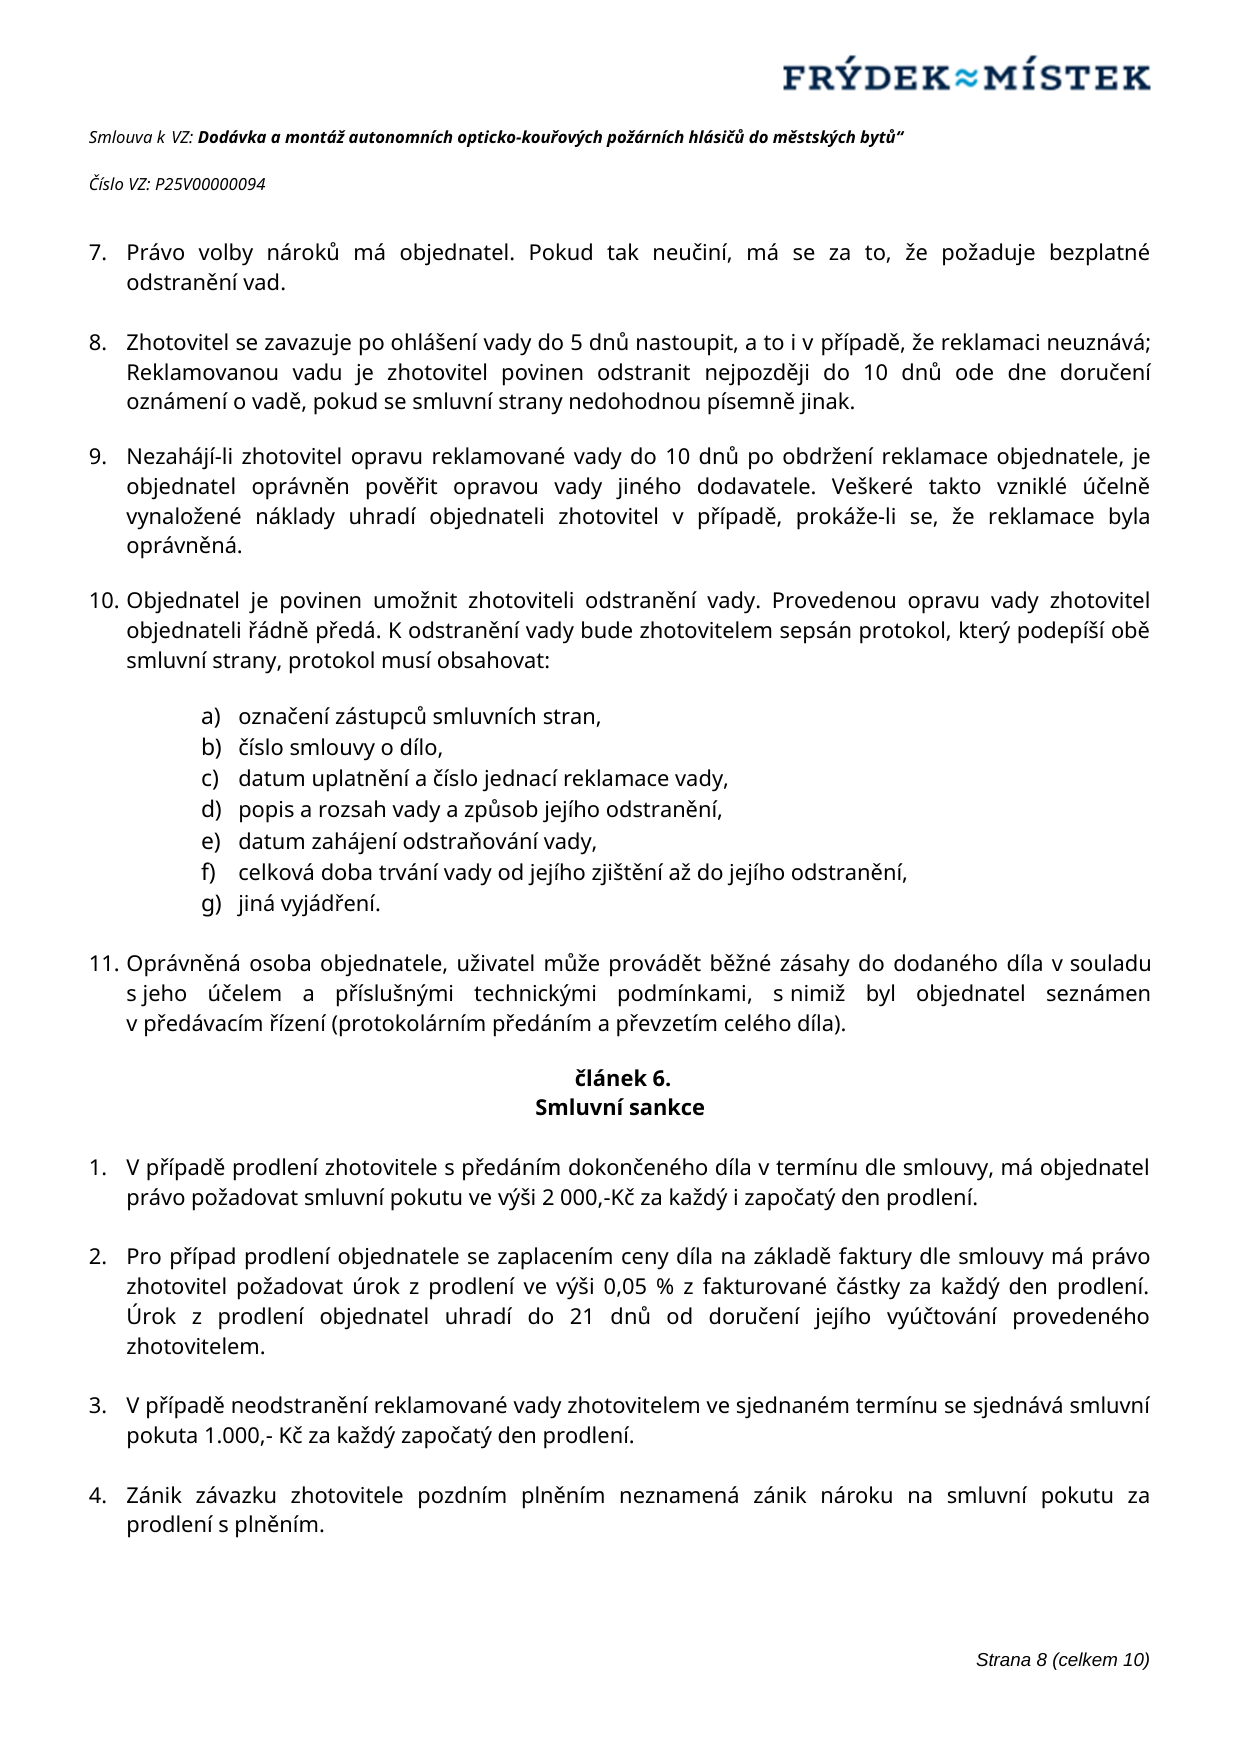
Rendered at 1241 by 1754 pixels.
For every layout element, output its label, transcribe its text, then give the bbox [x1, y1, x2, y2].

list datum uplatnění a číslo jednací reklamace vady, [201, 762, 1152, 793]
list číslo smlouvy o dílo, [201, 731, 1152, 762]
list Nezahájí-li zhotovitel opravu reklamované vady do 10 dnů po obdržení reklamace objednatele, je objednatel oprávněn pověřit opravou vady jiného dodavatele. Veškeré takto vzniklé účelně vynaložené náklady uhradí objednateli zhotovitel v případě, prokáže-li se, že reklamace byla oprávněná. [89, 441, 1152, 560]
list jiná vyjádření. [201, 887, 1152, 918]
list Objednatel je povinen umožnit zhotoviteli odstranění vady. Provedenou opravu vady zhotovitel objednateli řádně předá. K odstranění vady bude zhotovitelem sepsán protokol, který podepíší obě smluvní strany, protokol musí obsahovat: [89, 585, 1152, 675]
list Zánik závazku zhotovitele pozdním plněním neznamená zánik nároku na smluvní pokutu za prodlení s plněním. [89, 1480, 1152, 1539]
list popis a rozsah vady a způsob jejího odstranění, [201, 793, 1152, 825]
list označení zástupců smluvních stran, [201, 700, 1152, 731]
list celková doba trvání vady od jejího zjištění až do jejího odstranění, [201, 856, 1152, 887]
list datum zahájení odstraňování vady, [201, 825, 1152, 856]
list V případě prodlení zhotovitele s předáním dokončeného díla v termínu dle smlouvy, má objednatel právo požadovat smluvní pokutu ve výši 2 000,-Kč za každý i započatý den prodlení. [89, 1152, 1152, 1212]
picture [782, 29, 1152, 126]
text článek 6. [89, 1063, 1152, 1092]
list Právo volby nároků má objednatel. Pokud tak neučiní, má se za to, že požaduje bezplatné odstranění vad. [89, 237, 1152, 297]
list V případě neodstranění reklamované vady zhotovitelem ve sjednaném termínu se sjednává smluvní pokuta 1.000,- Kč za každý započatý den prodlení. [89, 1390, 1152, 1450]
text Smluvní sankce [89, 1092, 1152, 1122]
list Oprávněná osoba objednatele, uživatel může provádět běžné zásahy do dodaného díla v souladu s jeho účelem a příslušnými technickými podmínkami, s nimiž byl objednatel seznámen v předávacím řízení (protokolárním předáním a převzetím celého díla). [89, 948, 1152, 1038]
list Zhotovitel se zavazuje po ohlášení vady do 5 dnů nastoupit, a to i v případě, že reklamaci neuznává; Reklamovanou vadu je zhotovitel povinen odstranit nejpozději do 10 dnů ode dne doručení oznámení o vadě, pokud se smluvní strany nedohodnou písemně jinak. [89, 327, 1152, 416]
list Pro případ prodlení objednatele se zaplacením ceny díla na základě faktury dle smlouvy má právo zhotovitel požadovat úrok z prodlení ve výši 0,05 % z fakturované částky za každý den prodlení. Úrok z prodlení objednatel uhradí do 21 dnů od doručení jejího vyúčtování provedeného zhotovitelem. [89, 1241, 1152, 1361]
